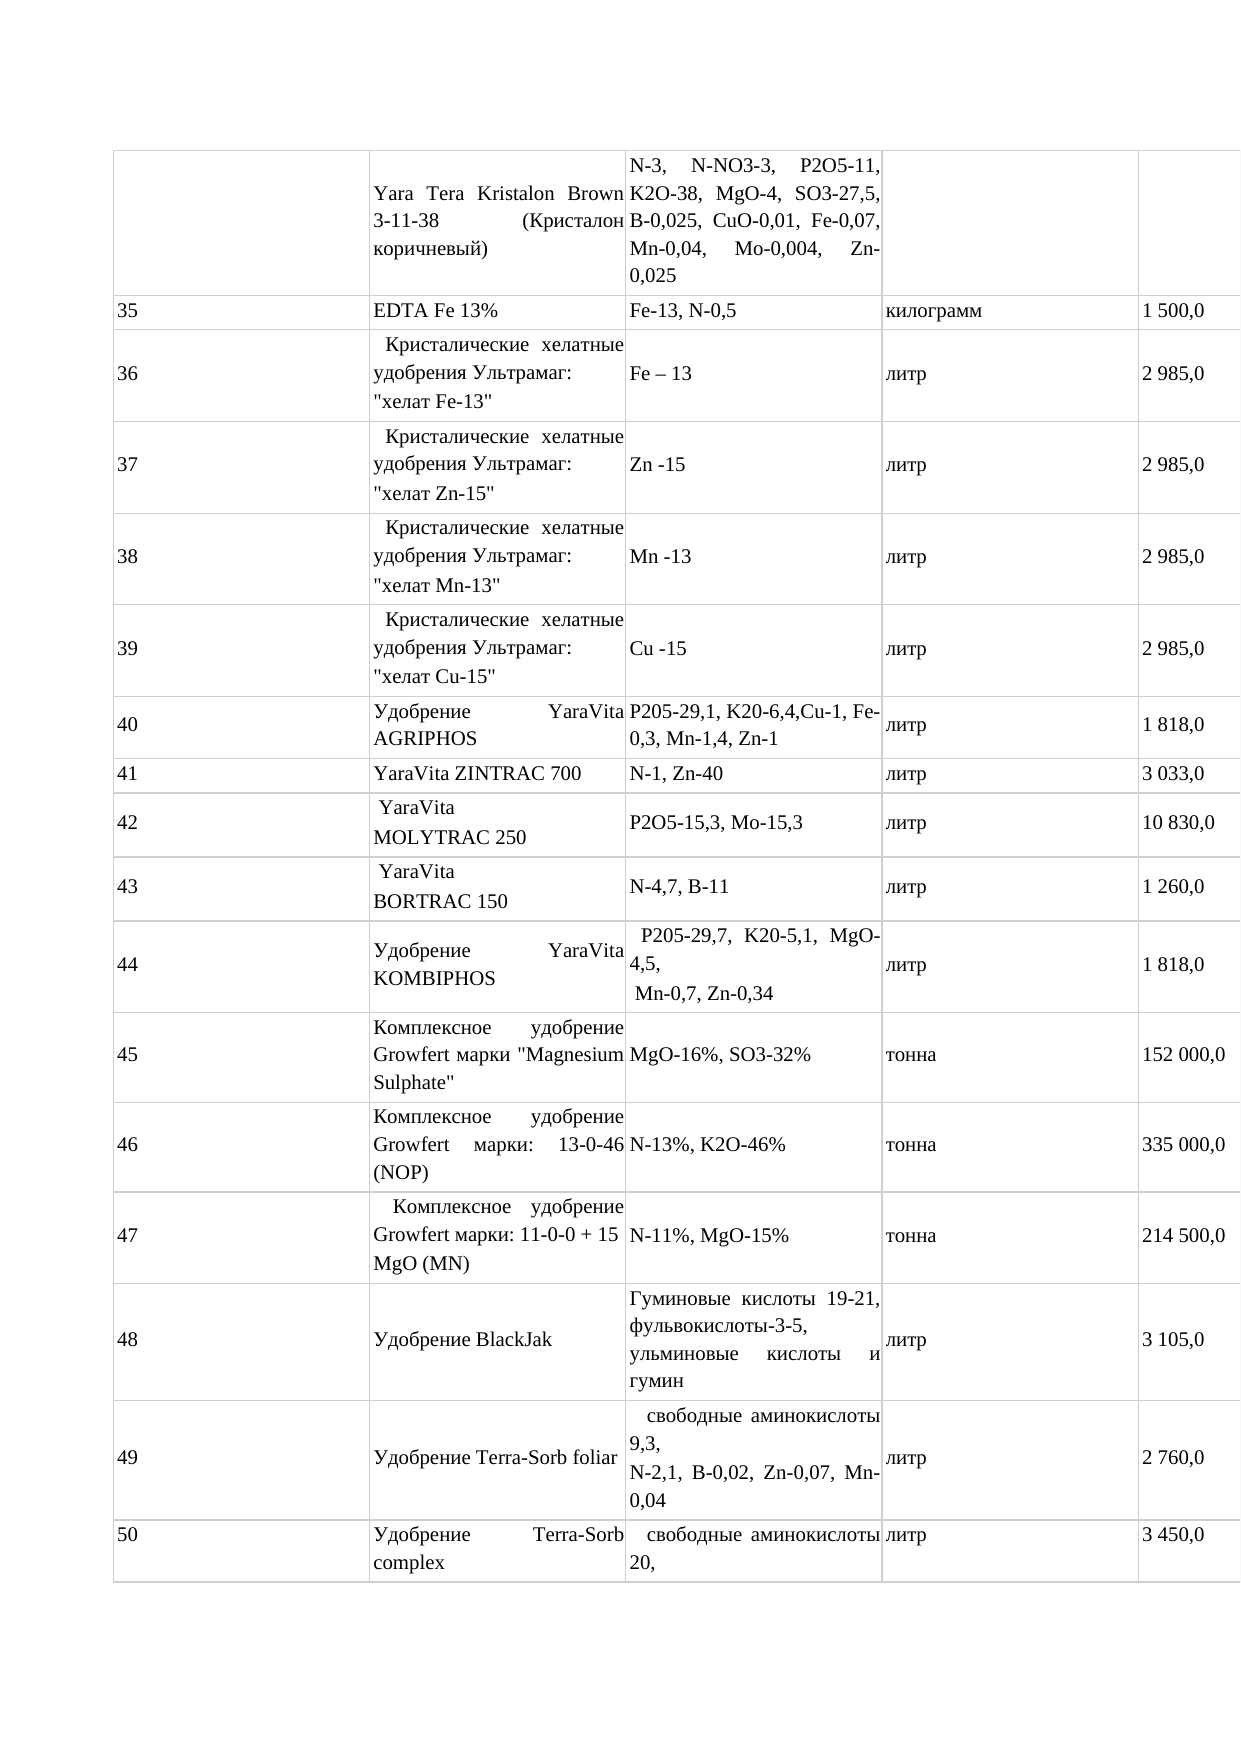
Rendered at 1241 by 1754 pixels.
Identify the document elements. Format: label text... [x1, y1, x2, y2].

table_cell Удобрение YaraVita KOMBIPHOS [370, 922, 625, 1012]
table_cell 49 [114, 1401, 369, 1519]
table_cell литр [883, 514, 1138, 604]
table_cell 2 760,0 [1139, 1401, 1240, 1519]
table_cell N-1, Zn-40 [626, 759, 881, 792]
table_cell YaraVita ZINTRAC 700 [370, 759, 625, 792]
table_cell Mn -13 [626, 514, 881, 604]
table_cell Комплексное удобрение Growfert марки "Magnesium Sulphate" [370, 1013, 625, 1102]
table_cell 39 [114, 605, 369, 696]
table_cell 2 985,0 [1139, 605, 1240, 696]
table_cell литр [883, 605, 1138, 696]
table_cell 3 033,0 [1139, 759, 1240, 792]
table_cell МgО-16%, SО3-32% [626, 1013, 881, 1102]
table_cell Комплексное удобрение Growfert марки: 11-0-0 + 15 MgO (MN) [370, 1193, 625, 1283]
table_cell 38 [114, 514, 369, 604]
table_cell P205-29,7, K20-5,1, MgO-4,5, Mn-0,7, Zn-0,34 [626, 922, 881, 1012]
table_cell 40 [114, 697, 369, 758]
table_cell 152 000,0 [1139, 1013, 1240, 1102]
table_cell литр [883, 922, 1138, 1012]
table_cell 46 [114, 1103, 369, 1191]
table_cell 50 [114, 1521, 369, 1581]
table_cell Гуминовые кислоты 19-21, фульвокислоты-3-5, ульминовые кислоты и гумин [626, 1284, 881, 1400]
table_cell YaraVita MOLYTRAC 250 [370, 794, 625, 856]
table_cell N-4,7, B-11 [626, 858, 881, 920]
table_cell Yara Tera Kristalon Brown 3-11-38 (Кристалон коричневый) [370, 151, 625, 295]
table_cell 2 985,0 [1139, 514, 1240, 604]
table_cell литр [883, 422, 1138, 512]
table_cell 41 [114, 759, 369, 792]
table_cell Кристалические хелатные удобрения Ультрамаг: "хелат Fe-13" [370, 330, 625, 421]
table_cell 35 [114, 296, 369, 329]
table_cell литр [883, 1401, 1138, 1519]
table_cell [370, 1521, 625, 1581]
table_cell 44 [114, 922, 369, 1012]
table_cell 43 [114, 858, 369, 920]
table_cell Fe – 13 [626, 330, 881, 421]
table_cell Кристалические хелатные удобрения Ультрамаг: "хелат Cu-15" [370, 605, 625, 696]
table_cell 1 500,0 [1139, 296, 1240, 329]
table_cell литр [883, 794, 1138, 856]
table_cell Комплексное удобрение Growfert марки: 13-0-46 (NOP) [370, 1103, 625, 1191]
table_cell килограмм [883, 296, 1138, 329]
table_cell 10 830,0 [1139, 794, 1240, 856]
table_cell Fe-13, N-0,5 [626, 296, 881, 329]
table_cell 37 [114, 422, 369, 512]
table_cell Cu -15 [626, 605, 881, 696]
table_cell литр [883, 1521, 1138, 1581]
table_cell 335 000,0 [1139, 1103, 1240, 1191]
table_cell N-13%, K2O-46% [626, 1103, 881, 1191]
table_cell N-11%, MgO-15% [626, 1193, 881, 1283]
table_cell тонна [883, 1103, 1138, 1191]
table_cell 48 [114, 1284, 369, 1400]
table_cell Zn -15 [626, 422, 881, 512]
table_cell Кристалические хелатные удобрения Ультрамаг: "хелат Mn-13" [370, 514, 625, 604]
table_cell литр [883, 759, 1138, 792]
table_cell N-3, N-NO3-3, P2O5-11, K2O-38, MgO-4, SO3-27,5, B-0,025, CuO-0,01, Fe-0,07, Mn-0,04, Mo-0,004, Zn-0,025 [626, 151, 881, 295]
table_cell литр [883, 697, 1138, 758]
table_cell 214 500,0 [1139, 1193, 1240, 1283]
table_cell Удобрение BlackJak [370, 1284, 625, 1400]
table_cell Удобрение Terra-Sorb foliar [370, 1401, 625, 1519]
table_cell Удобрение YaraVita AGRIPHOS [370, 697, 625, 758]
table_cell 1 818,0 [1139, 697, 1240, 758]
table_cell 3 450,0 [1139, 1521, 1240, 1581]
table_cell 1 818,0 [1139, 922, 1240, 1012]
table_cell литр [883, 1284, 1138, 1400]
table_cell литр [883, 330, 1138, 421]
table_cell 45 [114, 1013, 369, 1102]
table_cell P2O5-15,3, Mo-15,3 [626, 794, 881, 856]
table_cell 42 [114, 794, 369, 856]
table_cell 36 [114, 330, 369, 421]
table_cell 47 [114, 1193, 369, 1283]
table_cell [626, 1521, 881, 1581]
table_cell 2 985,0 [1139, 422, 1240, 512]
table_cell EDTA Fe 13% [370, 296, 625, 329]
table_cell тонна [883, 1013, 1138, 1102]
table_cell тонна [883, 1193, 1138, 1283]
table_cell 2 985,0 [1139, 330, 1240, 421]
table_cell 1 260,0 [1139, 858, 1240, 920]
table_cell литр [883, 858, 1138, 920]
table_cell Кристалические хелатные удобрения Ультрамаг: "хелат Zn-15" [370, 422, 625, 512]
table_cell P205-29,1, K20-6,4,Cu-1, Fe-0,3, Mn-1,4, Zn-1 [626, 697, 881, 758]
table_cell свободные аминокислоты 9,3, N-2,1, B-0,02, Zn-0,07, Mn-0,04 [626, 1401, 881, 1519]
table_cell YaraVita BORTRAC 150 [370, 858, 625, 920]
table_cell 3 105,0 [1139, 1284, 1240, 1400]
